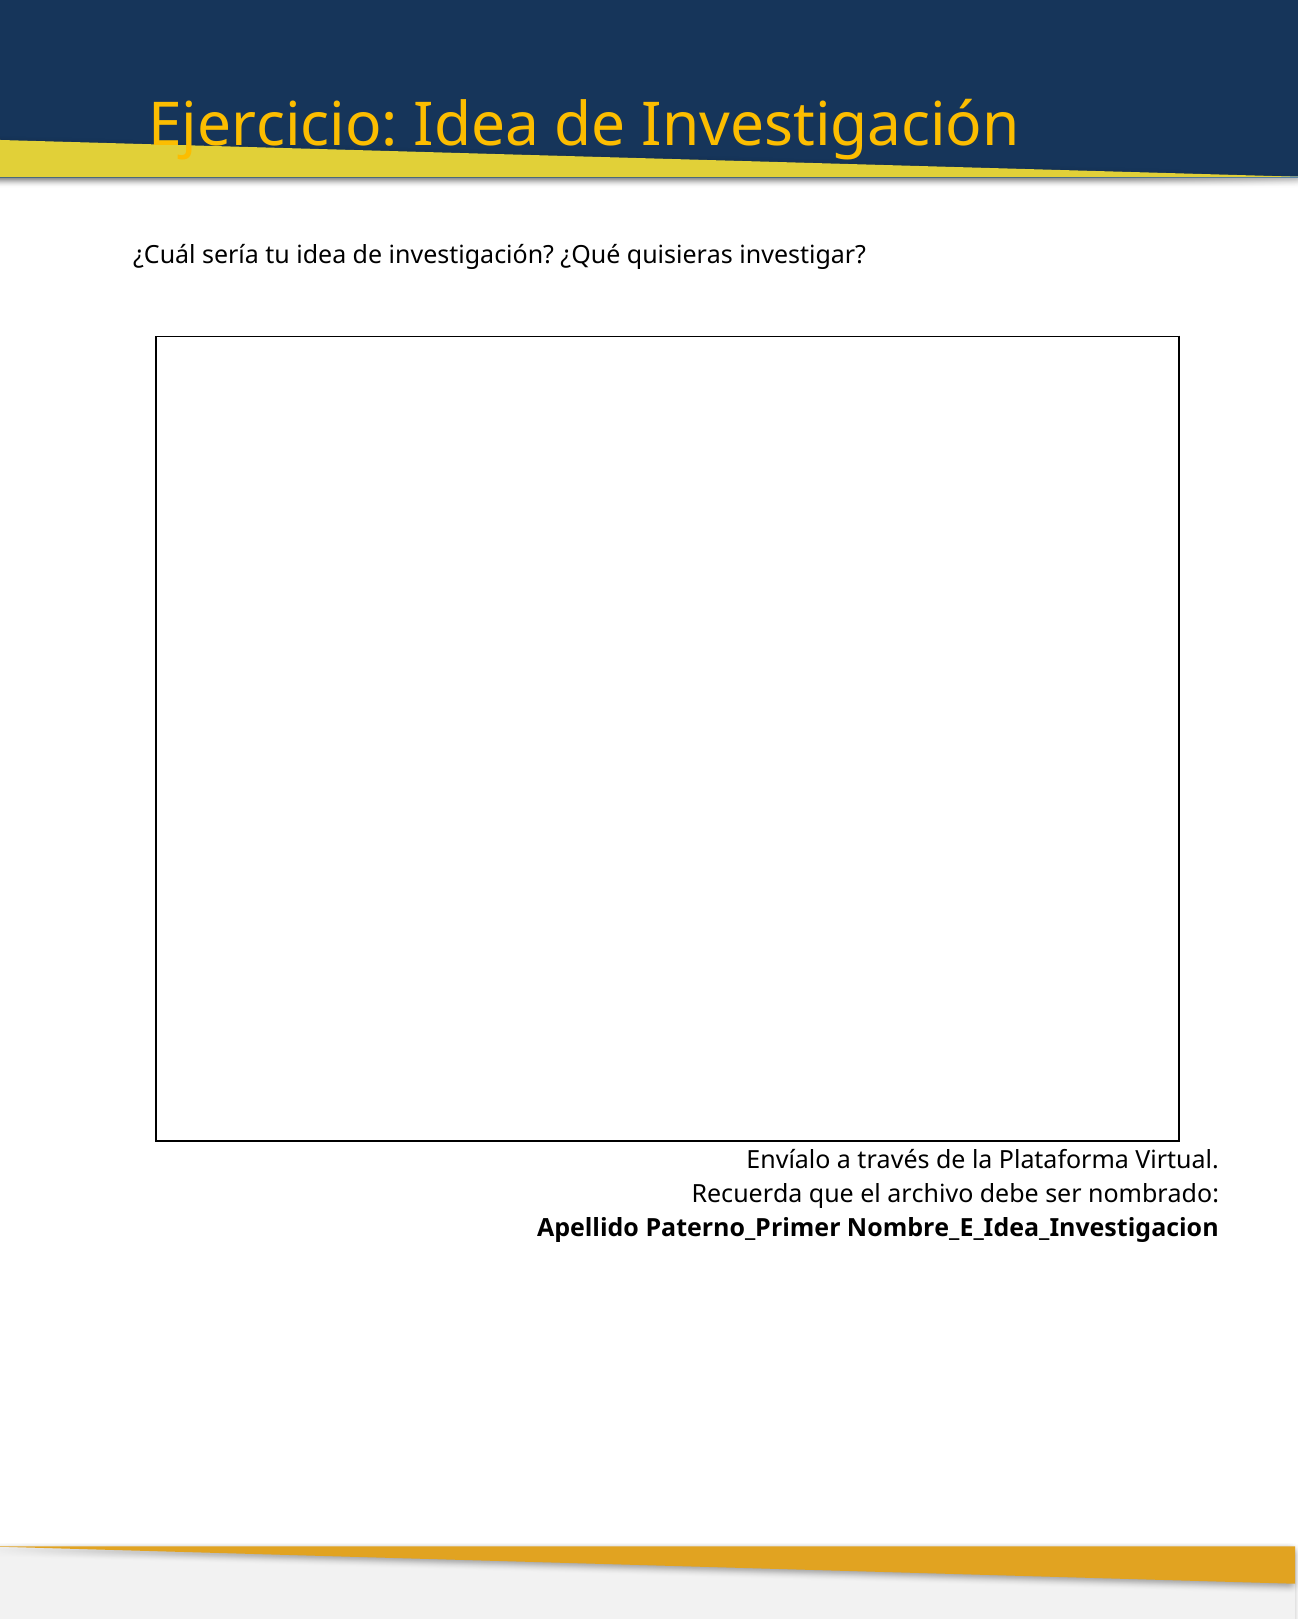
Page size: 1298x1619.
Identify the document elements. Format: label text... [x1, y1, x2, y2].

text ¿Cuál sería tu idea de investigación? ¿Qué quisieras investigar? [133, 237, 1219, 271]
text Recuerda que el archivo debe ser nombrado: [133, 1176, 1219, 1210]
text Envíalo a través de la Plataforma Virtual. [133, 459, 1219, 1176]
text Apellido Paterno_Primer Nombre_E_Idea_Investigacion [170, 1210, 1219, 1244]
